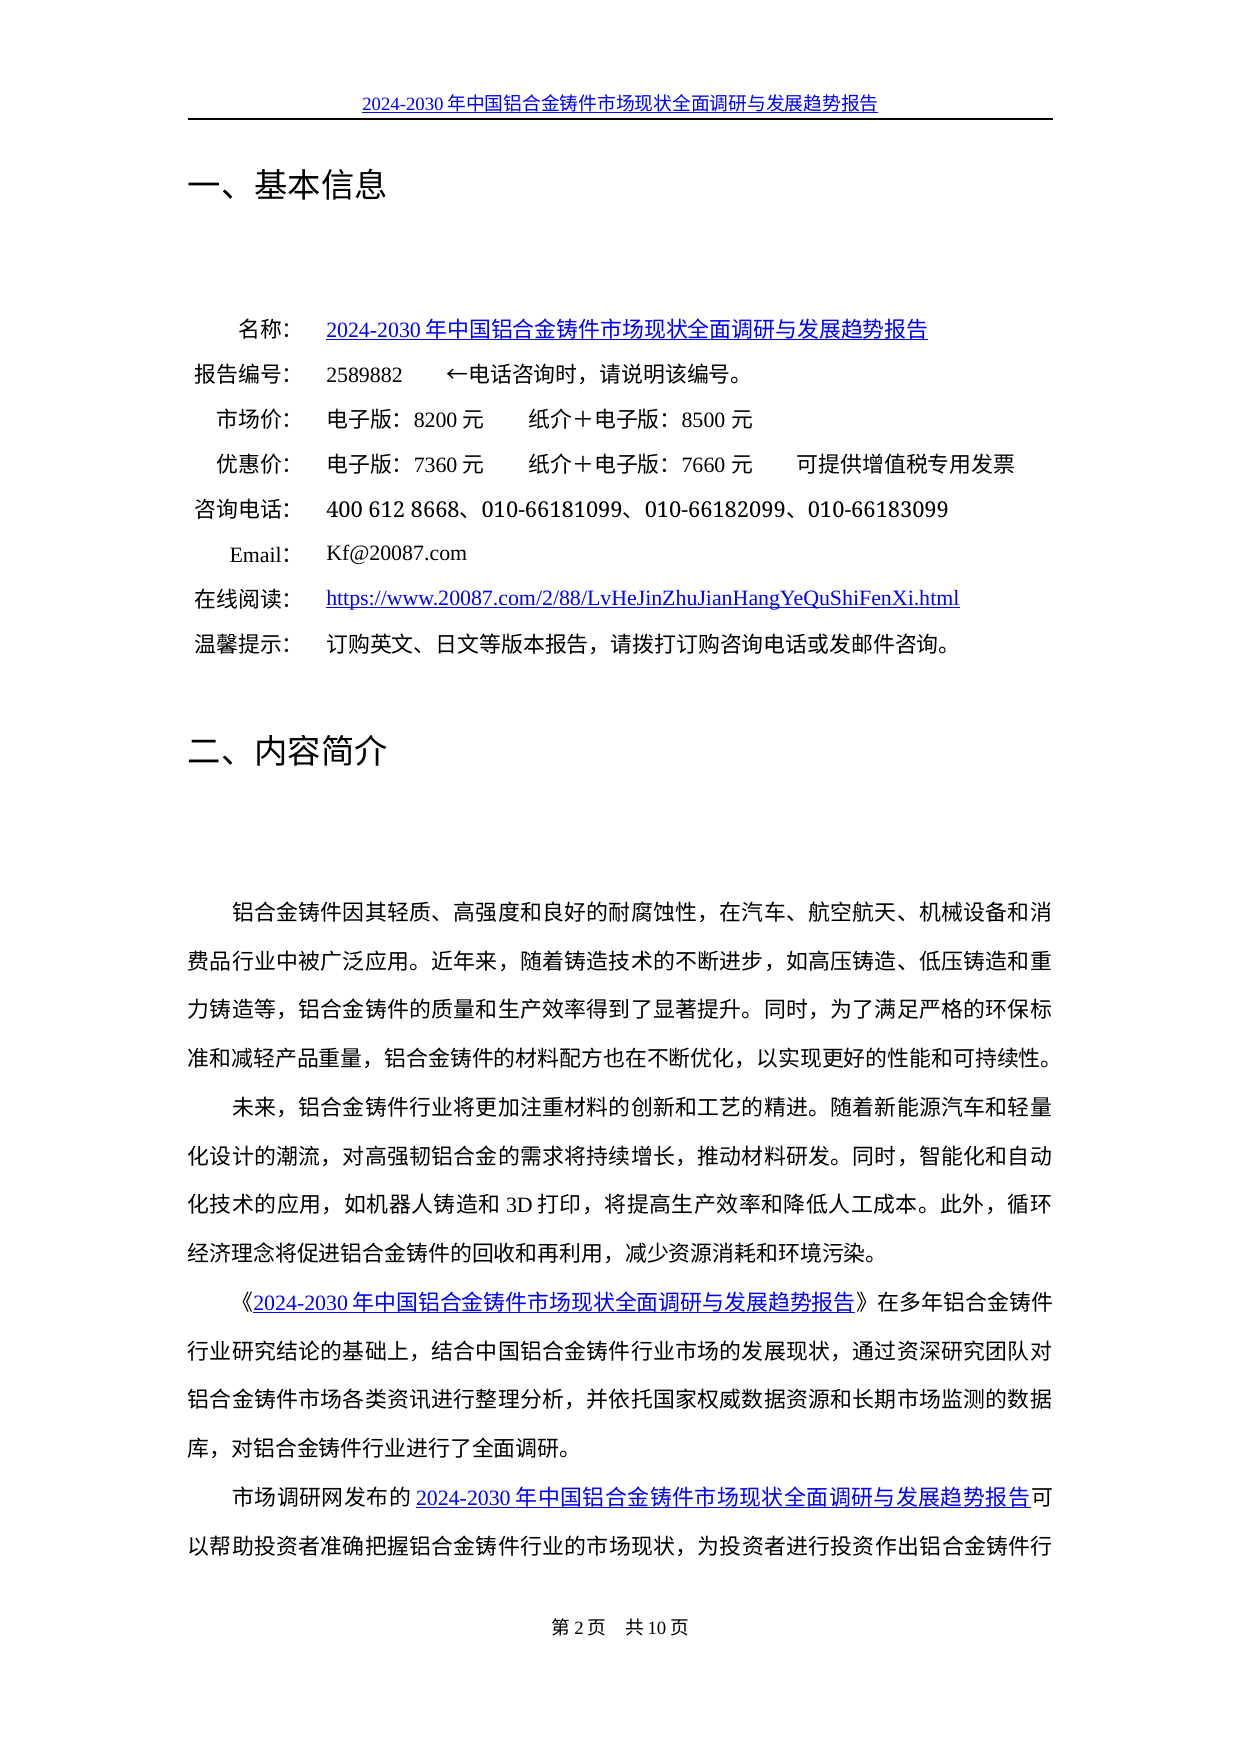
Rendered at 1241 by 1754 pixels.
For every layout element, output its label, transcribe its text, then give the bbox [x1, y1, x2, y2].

table_cell 电子版：7360 元 纸介＋电子版：7660 元 可提供增值税专用发票 [315, 447, 1073, 492]
table_cell 在线阅读： [167, 582, 315, 627]
table_cell 订购英文、日文等版本报告，请拨打订购咨询电话或发邮件咨询。 [315, 627, 1073, 672]
title 二、内容简介 [187, 717, 1053, 782]
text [187, 894, 1053, 1561]
table_header 2024-2030年中国铝合金铸件市场现状全面调研与发展趋势报告 [315, 312, 1073, 357]
table_cell Kf@20087.com [315, 537, 1073, 582]
table_cell 咨询电话： [167, 492, 315, 537]
table_cell 2589882 ←电话咨询时，请说明该编号。 [315, 357, 1073, 402]
title 一、基本信息 [187, 150, 1053, 215]
table_cell 温馨提示： [167, 627, 315, 672]
table_cell 市场价： [167, 402, 315, 447]
table_cell 400 612 8668、010-66181099、010-66182099、010-66183099 [315, 492, 1073, 537]
table_header 名称： [167, 312, 315, 357]
table_cell 电子版：8200 元 纸介＋电子版：8500 元 [315, 402, 1073, 447]
table_cell 报告编号： [167, 357, 315, 402]
table_cell Email： [167, 537, 315, 582]
table_cell [315, 582, 1073, 627]
table_cell 优惠价： [167, 447, 315, 492]
